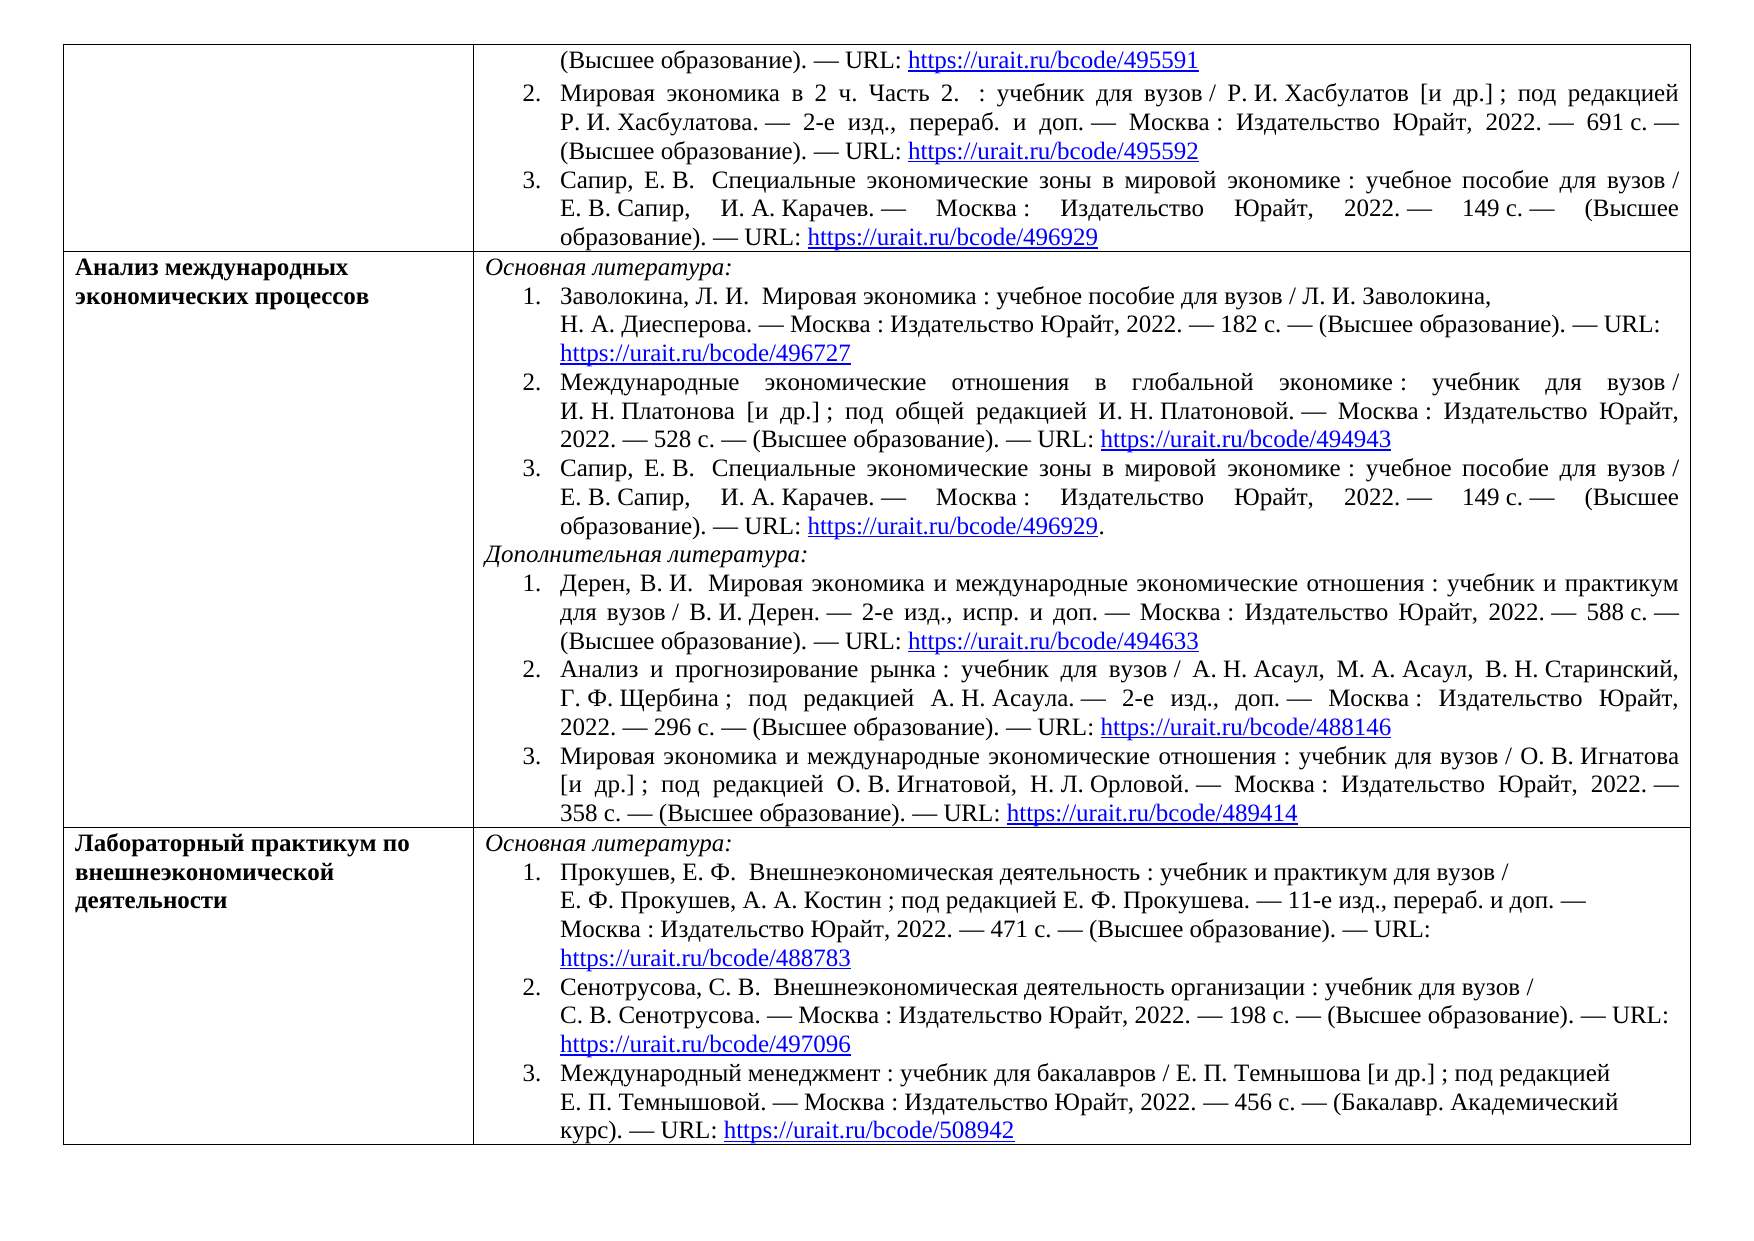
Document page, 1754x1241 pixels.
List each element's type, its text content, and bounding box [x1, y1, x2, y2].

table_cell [474, 45, 1690, 251]
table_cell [474, 828, 1690, 1144]
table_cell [64, 45, 473, 251]
table_cell Анализ международных экономических процессов [64, 252, 473, 827]
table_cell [64, 828, 473, 1144]
table_cell Основная литература: Заволокина, Л. И. Мировая экономика : учебное пособие для вузов / Л. И. Заволокина, Н. А. Диесперова. — Москва : Издательство Юрайт, 2022. — 182 с. — (Высшее образование). — URL: https://urait.ru/bcode/496727 Международные экономические отношения в глобальной экономике : учебник для вузов / И. Н. Платонова [и др.] ; под общей редакцией И. Н. Платоновой. — Москва : Издательство Юрайт, 2022. — 528 с. — (Высшее образование). — URL: https://urait.ru/bcode/494943 Сапир, Е. В. Специальные экономические зоны в мировой экономике : учебное пособие для вузов / Е. В. Сапир, И. А. Карачев. — Москва : Издательство Юрайт, 2022. — 149 с. — (Высшее образование). — URL: https://urait.ru/bcode/496929. Дополнительная литература: Дерен, В. И. Мировая экономика и международные экономические отношения : учебник и практикум для вузов / В. И. Дерен. — 2-е изд., испр. и доп. — Москва : Издательство Юрайт, 2022. — 588 с. — (Высшее образование). — URL: https://urait.ru/bcode/494633 Анализ и прогнозирование рынка : учебник для вузов / А. Н. Асаул, М. А. Асаул, В. Н. Старинский, Г. Ф. Щербина ; под редакцией А. Н. Асаула. — 2-е изд., доп. — Москва : Издательство Юрайт, 2022. — 296 с. — (Высшее образование). — URL: https://urait.ru/bcode/488146 Мировая экономика и международные экономические отношения : учебник для вузов / О. В. Игнатова [и др.] ; под редакцией О. В. Игнатовой, Н. Л. Орловой. — Москва : Издательство Юрайт, 2022. — 358 с. — (Высшее образование). — URL: https://urait.ru/bcode/489414 [474, 252, 1690, 827]
